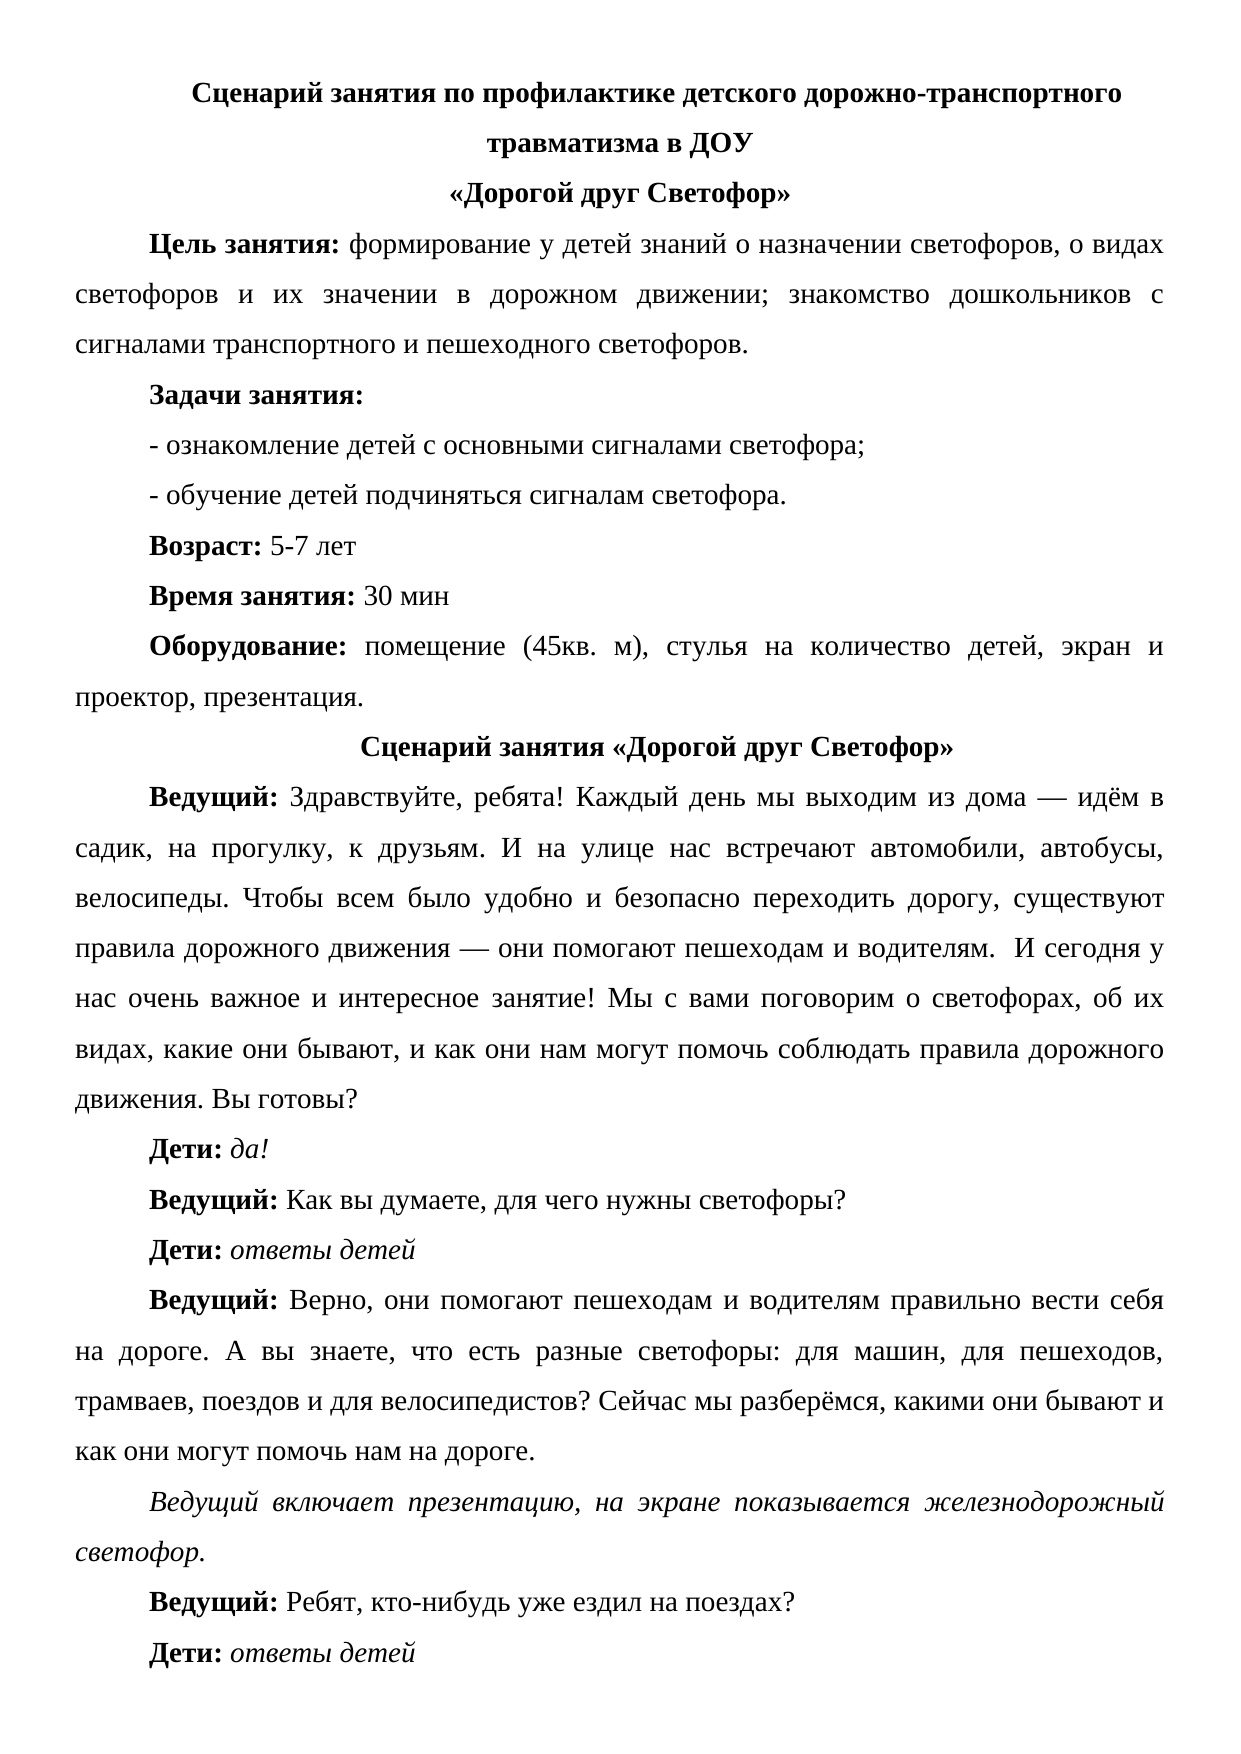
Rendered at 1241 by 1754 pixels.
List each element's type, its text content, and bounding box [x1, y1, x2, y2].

text Сценарий занятия «Дорогой друг Светофор» [75, 729, 1165, 763]
text Ведущий: Как вы думаете, для чего нужны светофоры? [75, 1182, 1165, 1215]
text - обучение детей подчиняться сигналам светофора. [75, 477, 1165, 511]
text Оборудование: помещение (45кв. м), стулья на количество детей, экран и проектор, презентация. [75, 628, 1165, 712]
text «Дорогой друг Светофор» [75, 176, 1165, 209]
text Время занятия: 30 мин [75, 578, 1165, 612]
text Ведущий включает презентацию, на экране показывается железнодорожный светофор. [75, 1484, 1165, 1568]
text Дети: ответы детей [75, 1635, 1165, 1668]
text - ознакомление детей с основными сигналами светофора; [75, 427, 1165, 461]
text Ведущий: Ребят, кто-нибудь уже ездил на поездах? [75, 1584, 1165, 1618]
text Ведущий: Верно, они помогают пешеходам и водителям правильно вести себя на дороге. А вы знаете, что есть разные светофоры: для машин, для пешеходов, трамваев, поездов и для велосипедистов? Сейчас мы разберёмся, какими они бывают и как они могут помочь нам на дороге. [75, 1282, 1165, 1467]
text Дети: ответы детей [75, 1232, 1165, 1266]
text Задачи занятия: [75, 377, 1165, 410]
text Сценарий занятия по профилактике детского дорожно-транспортного травматизма в ДОУ [75, 75, 1165, 159]
text Дети: да! [75, 1132, 1165, 1165]
text Цель занятия: формирование у детей знаний о назначении светофоров, о видах светофоров и их значении в дорожном движении; знакомство дошкольников с сигналами транспортного и пешеходного светофоров. [75, 226, 1165, 360]
text Возраст: 5-7 лет [75, 528, 1165, 561]
text Ведущий: Здравствуйте, ребята! Каждый день мы выходим из дома — идём в садик, на прогулку, к друзьям. И на улице нас встречают автомобили, автобусы, велосипеды. Чтобы всем было удобно и безопасно переходить дорогу, существуют правила дорожного движения — они помогают пешеходам и водителям. И сегодня у нас очень важное и интересное занятие! Мы с вами поговорим о светофорах, об их видах, какие они бывают, и как они нам могут помочь соблюдать правила дорожного движения. Вы готовы? [75, 779, 1165, 1115]
